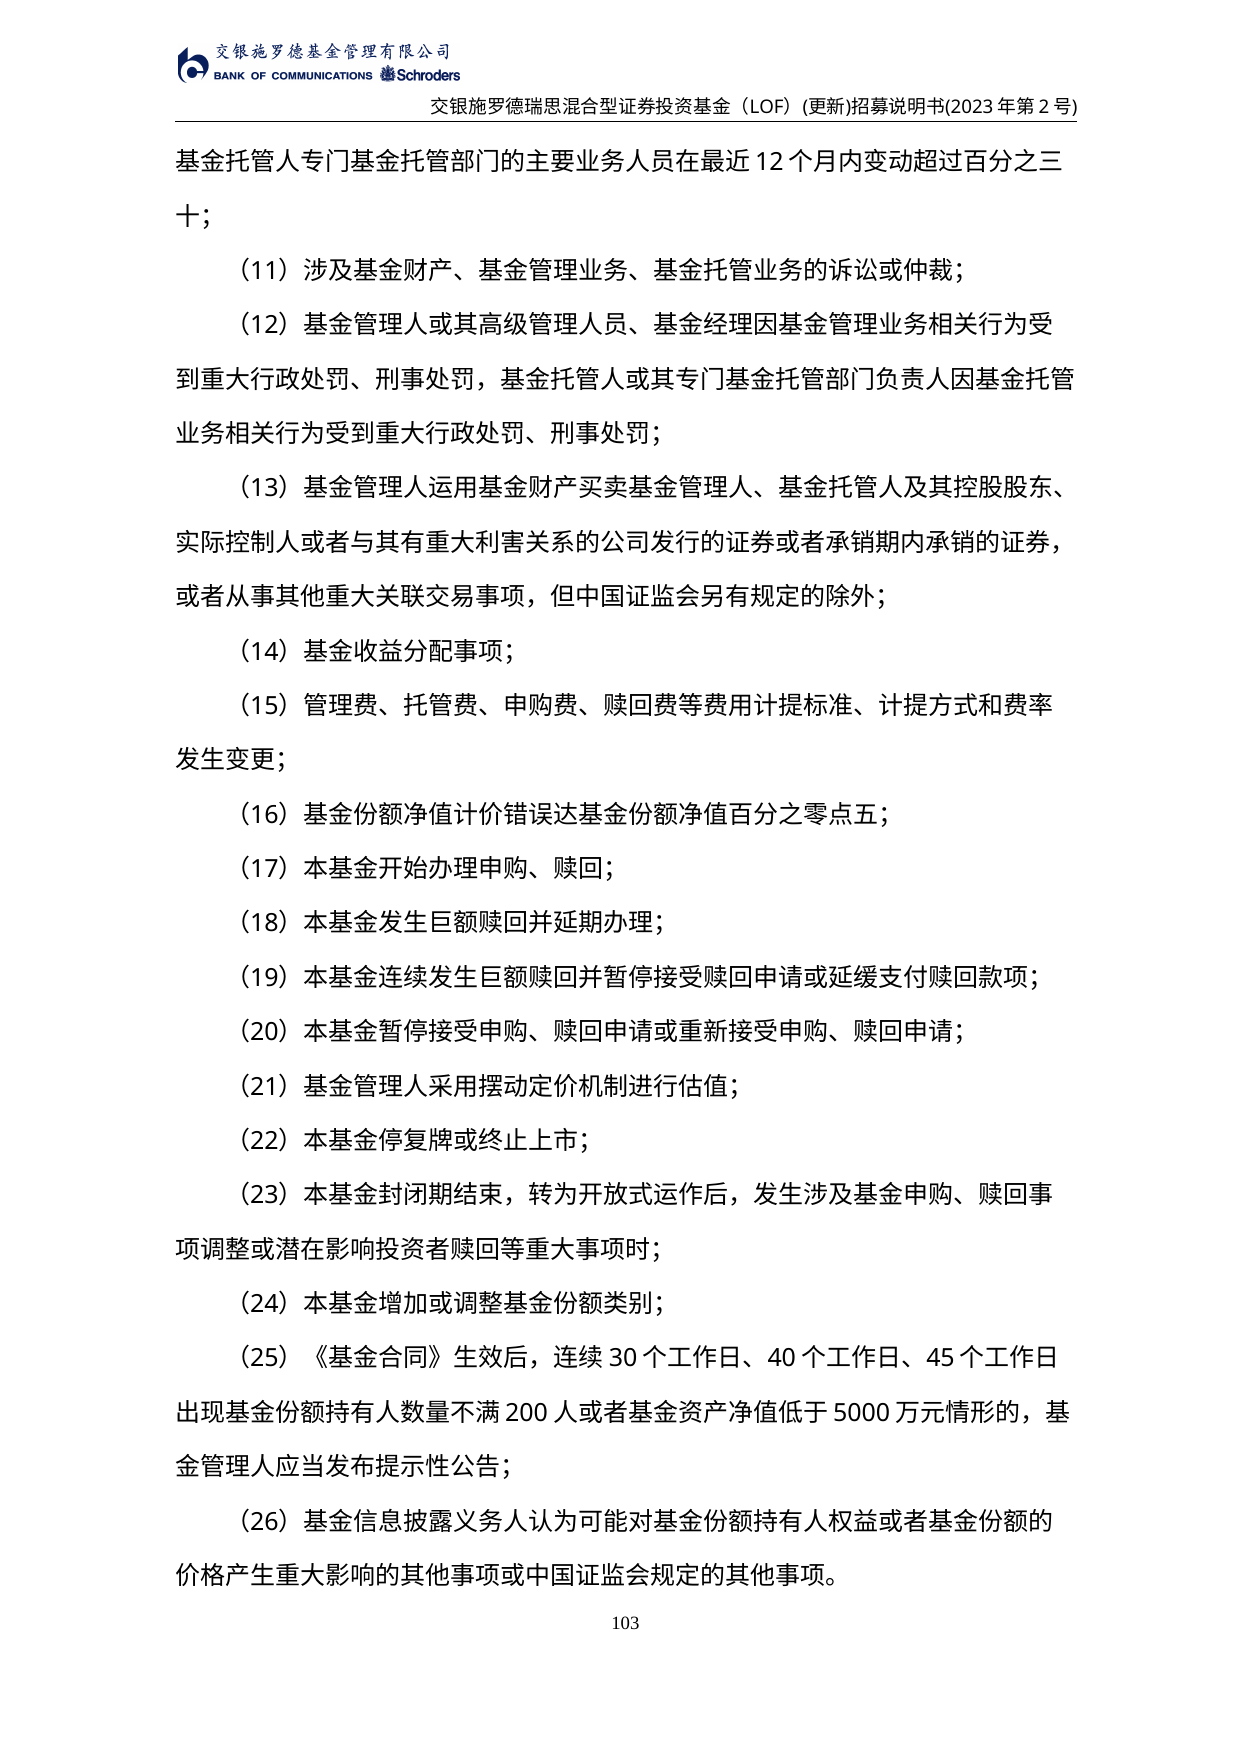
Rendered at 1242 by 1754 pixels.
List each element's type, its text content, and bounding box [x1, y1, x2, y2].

text （12）基金管理人或其高级管理人员、基金经理因基金管理业务相关行为受到重大行政处罚、刑事处罚，基金托管人或其专门基金托管部门负责人因基金托管业务相关行为受到重大行政处罚、刑事处罚； [175, 305, 1077, 450]
picture [178, 43, 460, 83]
text （19）本基金连续发生巨额赎回并暂停接受赎回申请或延缓支付赎回款项； [175, 957, 1077, 993]
text （17）本基金开始办理申购、赎回； [175, 848, 1077, 885]
text （11）涉及基金财产、基金管理业务、基金托管业务的诉讼或仲裁； [175, 250, 1077, 287]
text （14）基金收益分配事项； [175, 631, 1077, 667]
text （13）基金管理人运用基金财产买卖基金管理人、基金托管人及其控股股东、实际控制人或者与其有重大利害关系的公司发行的证券或者承销期内承销的证券，或者从事其他重大关联交易事项，但中国证监会另有规定的除外； [175, 468, 1077, 613]
text （22）本基金停复牌或终止上市； [175, 1120, 1077, 1157]
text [175, 142, 1077, 232]
text （24）本基金增加或调整基金份额类别； [175, 1283, 1077, 1320]
text （26）基金信息披露义务人认为可能对基金份额持有人权益或者基金份额的价格产生重大影响的其他事项或中国证监会规定的其他事项。 [175, 1501, 1077, 1592]
text （21）基金管理人采用摆动定价机制进行估值； [175, 1066, 1077, 1102]
text （18）本基金发生巨额赎回并延期办理； [175, 903, 1077, 939]
text （23）本基金封闭期结束，转为开放式运作后，发生涉及基金申购、赎回事项调整或潜在影响投资者赎回等重大事项时； [175, 1175, 1077, 1265]
text （20）本基金暂停接受申购、赎回申请或重新接受申购、赎回申请； [175, 1012, 1077, 1048]
text （16）基金份额净值计价错误达基金份额净值百分之零点五； [175, 794, 1077, 830]
text （15）管理费、托管费、申购费、赎回费等费用计提标准、计提方式和费率发生变更； [175, 685, 1077, 776]
text （25）《基金合同》生效后，连续30个工作日、40个工作日、45个工作日出现基金份额持有人数量不满200人或者基金资产净值低于5000万元情形的，基金管理人应当发布提示性公告； [175, 1338, 1077, 1483]
